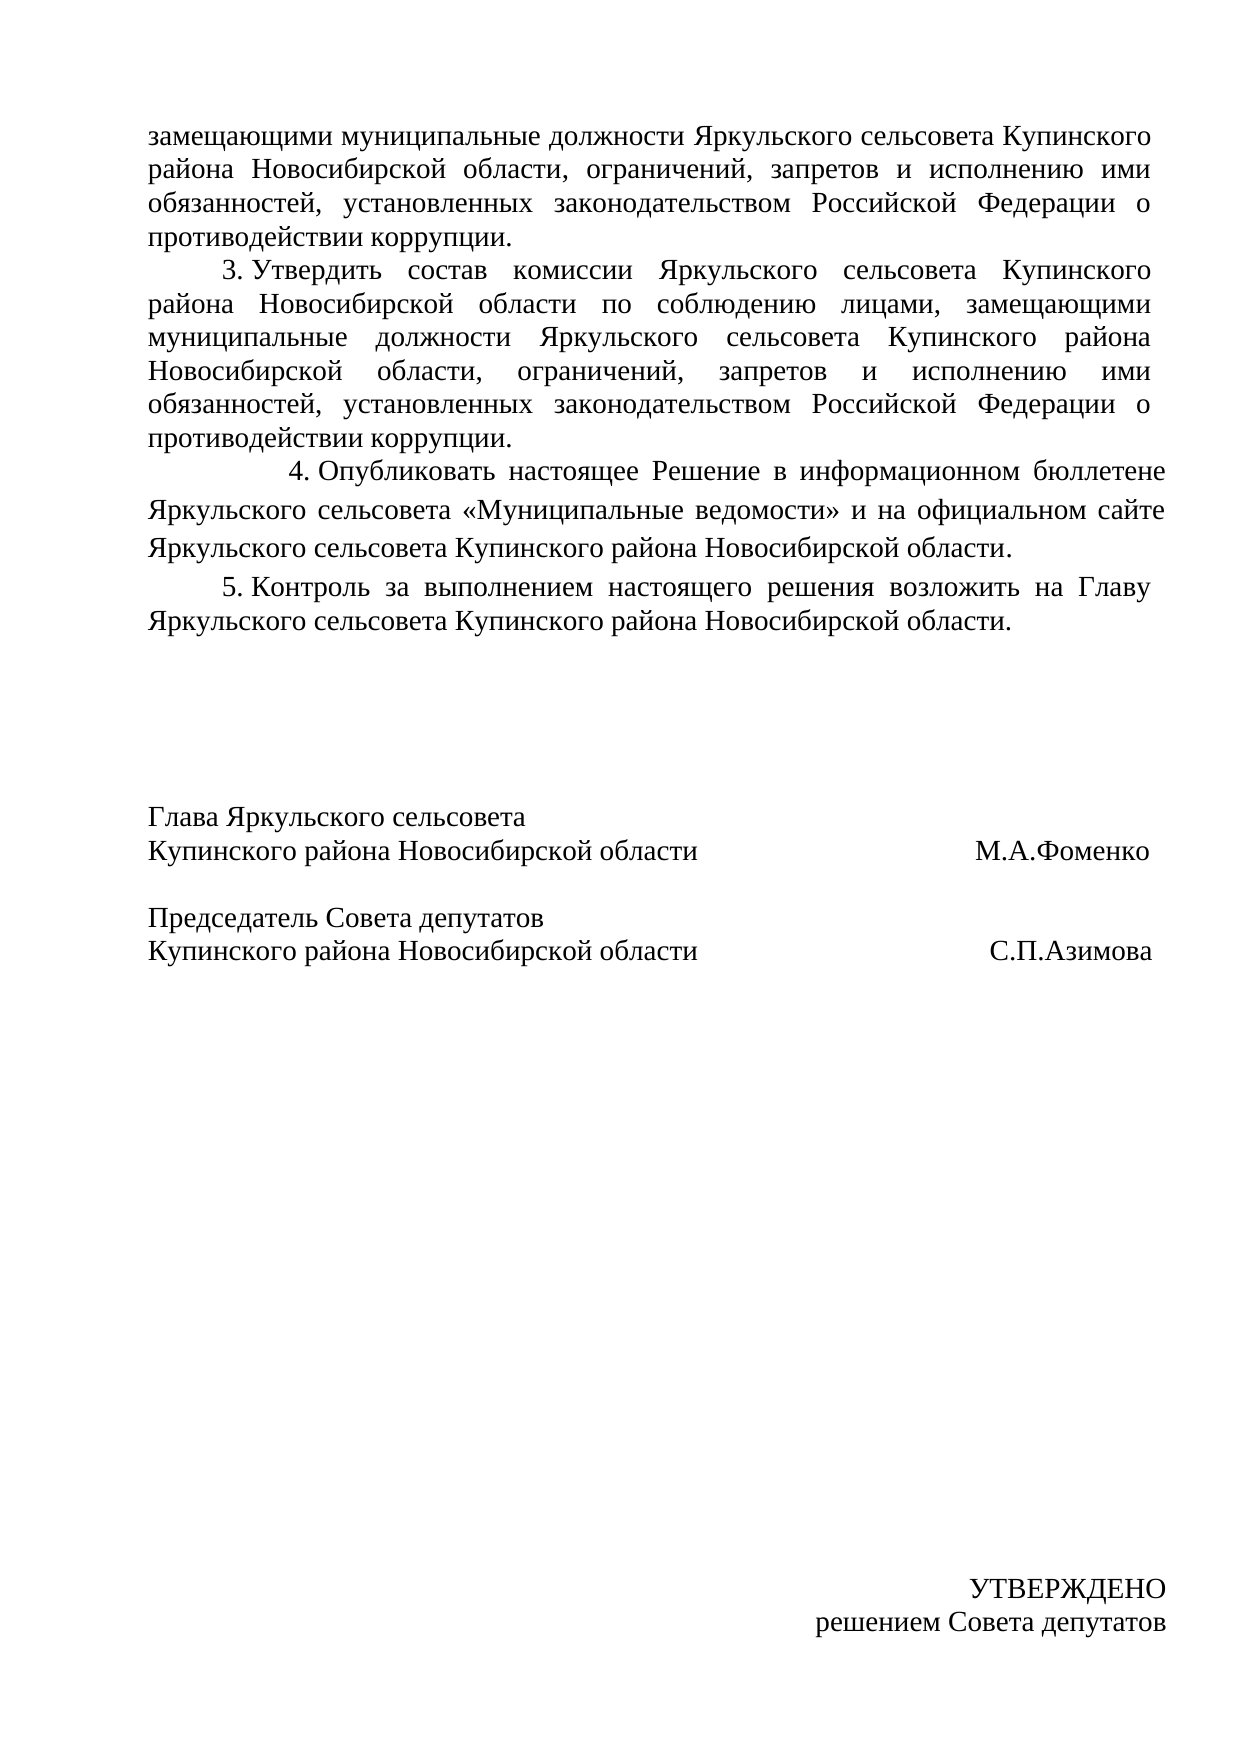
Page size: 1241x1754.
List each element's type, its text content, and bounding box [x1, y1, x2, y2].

text Председатель Совета депутатов [148, 900, 1166, 933]
text Глава Яркульского сельсовета [148, 799, 1166, 833]
text решением Совета депутатов [148, 1604, 1166, 1638]
text УТВЕРЖДЕНО [148, 1571, 1166, 1604]
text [148, 118, 1152, 252]
text Купинского района Новосибирской области С.П.Азимова [148, 933, 1166, 967]
list 4. Опубликовать настоящее Решение в информационном бюллетене Яркульского сельсовета «Муниципальные ведомости» и на официальном сайте Яркульского сельсовета Купинского района Новосибирской области. [148, 453, 1166, 564]
text 3. Утвердить состав комиссии Яркульского сельсовета Купинского района Новосибирской области по соблюдению лицами, замещающими муниципальные должности Яркульского сельсовета Купинского района Новосибирской области, ограничений, запретов и исполнению ими обязанностей, установленных законодательством Российской Федерации о противодействии коррупции. [148, 252, 1152, 453]
text 5. Контроль за выполнением настоящего решения возложить на Главу Яркульского сельсовета Купинского района Новосибирской области. [148, 569, 1152, 636]
text Купинского района Новосибирской области М.А.Фоменко [148, 833, 1166, 866]
